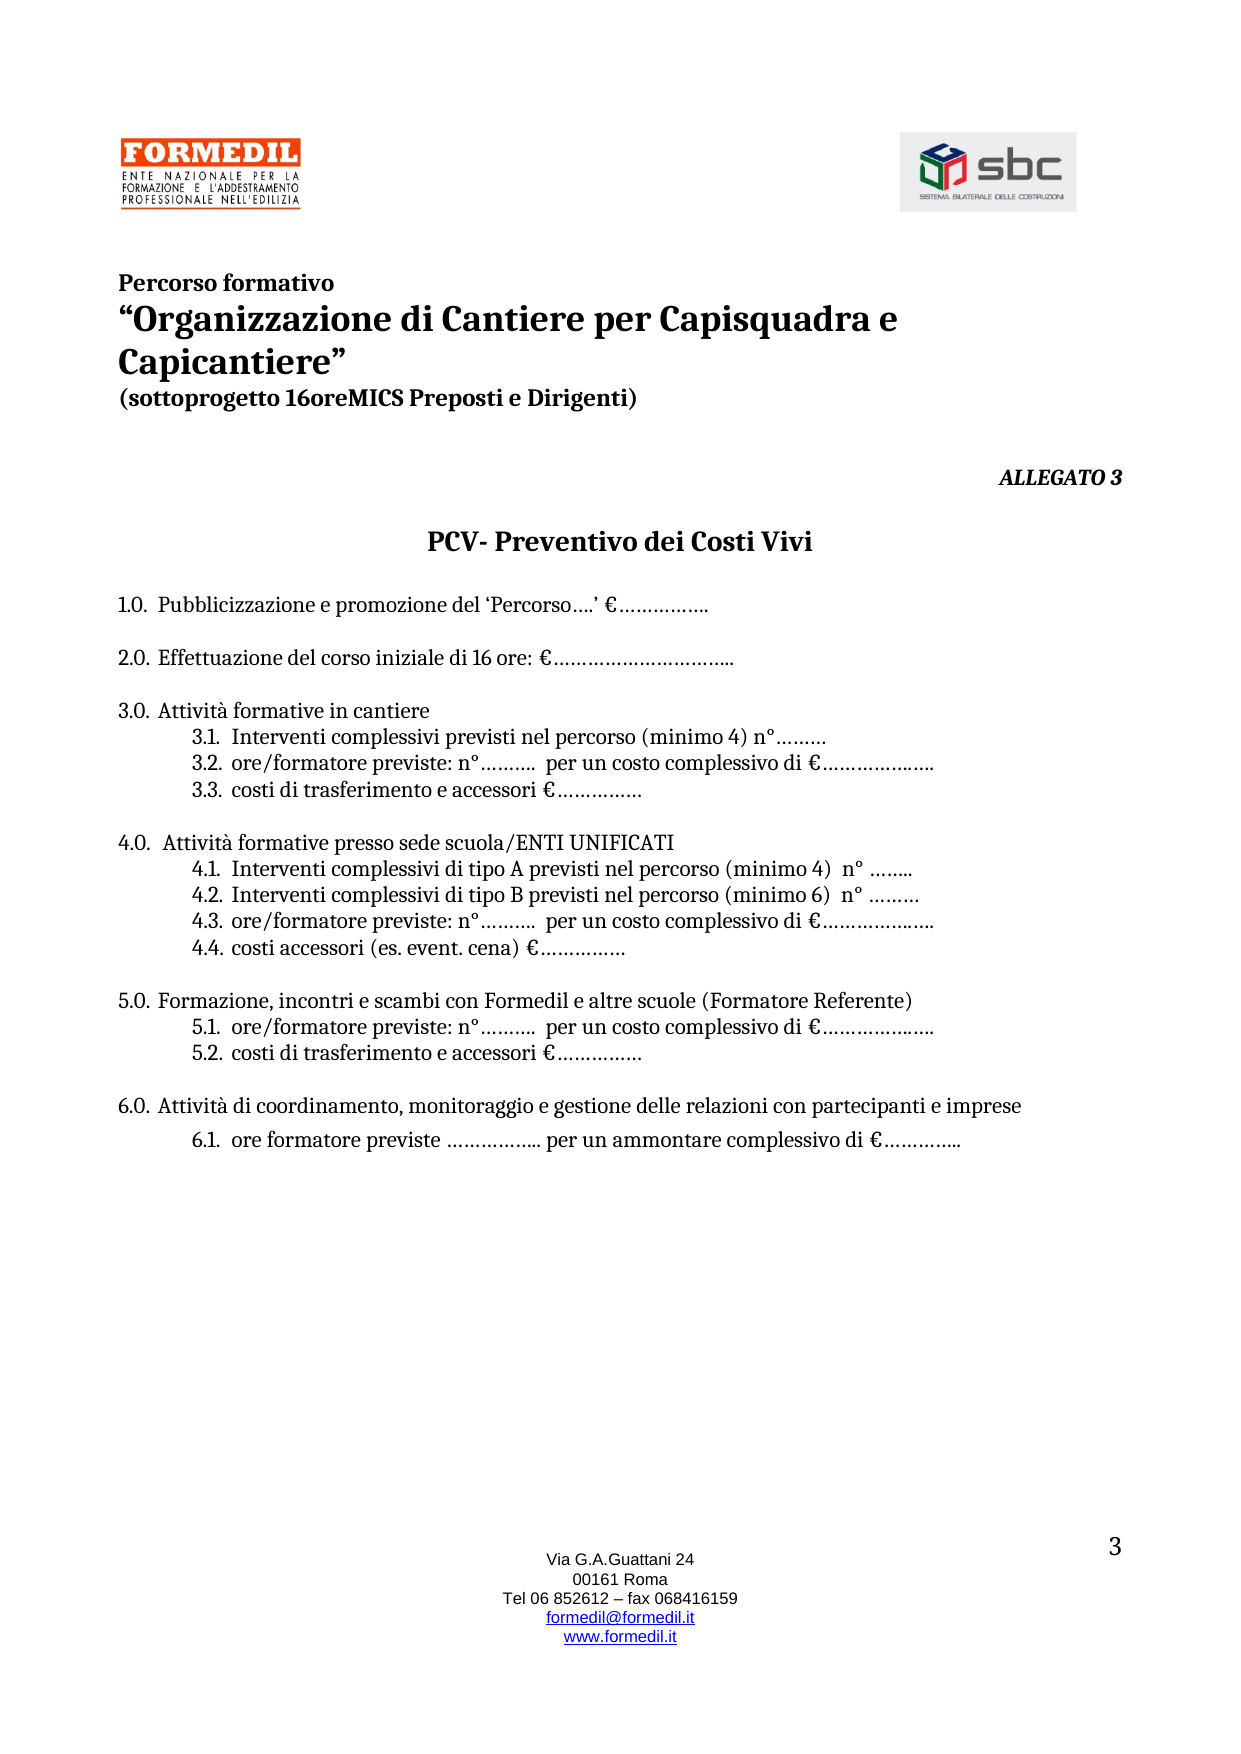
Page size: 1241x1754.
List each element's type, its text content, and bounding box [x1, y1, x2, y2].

text “Organizzazione di Cantiere per Capisquadra e Capicantiere” [118, 297, 1122, 384]
text ALLEGATO 3 [118, 465, 1122, 491]
list ore formatore previste …………….. per un ammontare complessivo di €………….. [192, 1126, 1122, 1153]
list Attività formative presso sede scuola/ENTI UNIFICATI [118, 829, 1122, 856]
text (sottoprogetto 16oreMICS Preposti e Dirigenti) [118, 384, 1122, 412]
list costi di trasferimento e accessori €…………… [192, 777, 1122, 803]
list Interventi complessivi di tipo A previsti nel percorso (minimo 4) n° …….. [192, 856, 1122, 882]
list costi accessori (es. event. cena) €…………… [192, 935, 1122, 961]
picture [118, 136, 306, 212]
list Attività di coordinamento, monitoraggio e gestione delle relazioni con partecipanti e imprese [118, 1093, 1122, 1119]
list Formazione, incontri e scambi con Formedil e altre scuole (Formatore Referente) [118, 987, 1122, 1014]
list ore/formatore previste: n°………. per un costo complessivo di €…………….…. [192, 1014, 1122, 1040]
list Attività formative in cantiere [118, 697, 1122, 724]
list Pubblicizzazione e promozione del ‘Percorso….’ €……………. [118, 592, 1122, 618]
list costi di trasferimento e accessori €…………… [192, 1040, 1122, 1066]
list Effettuazione del corso iniziale di 16 ore: €………………………….. [118, 645, 1122, 671]
list ore/formatore previste: n°………. per un costo complessivo di €…………….…. [192, 750, 1122, 777]
picture [900, 132, 1077, 212]
list Interventi complessivi di tipo B previsti nel percorso (minimo 6) n° ……… [192, 882, 1122, 908]
text PCV- Preventivo dei Costi Vivi [118, 525, 1122, 558]
list Interventi complessivi previsti nel percorso (minimo 4) n°……… [192, 724, 1122, 750]
text Percorso formativo [118, 269, 1122, 297]
list ore/formatore previste: n°………. per un costo complessivo di €…………….…. [192, 908, 1122, 935]
